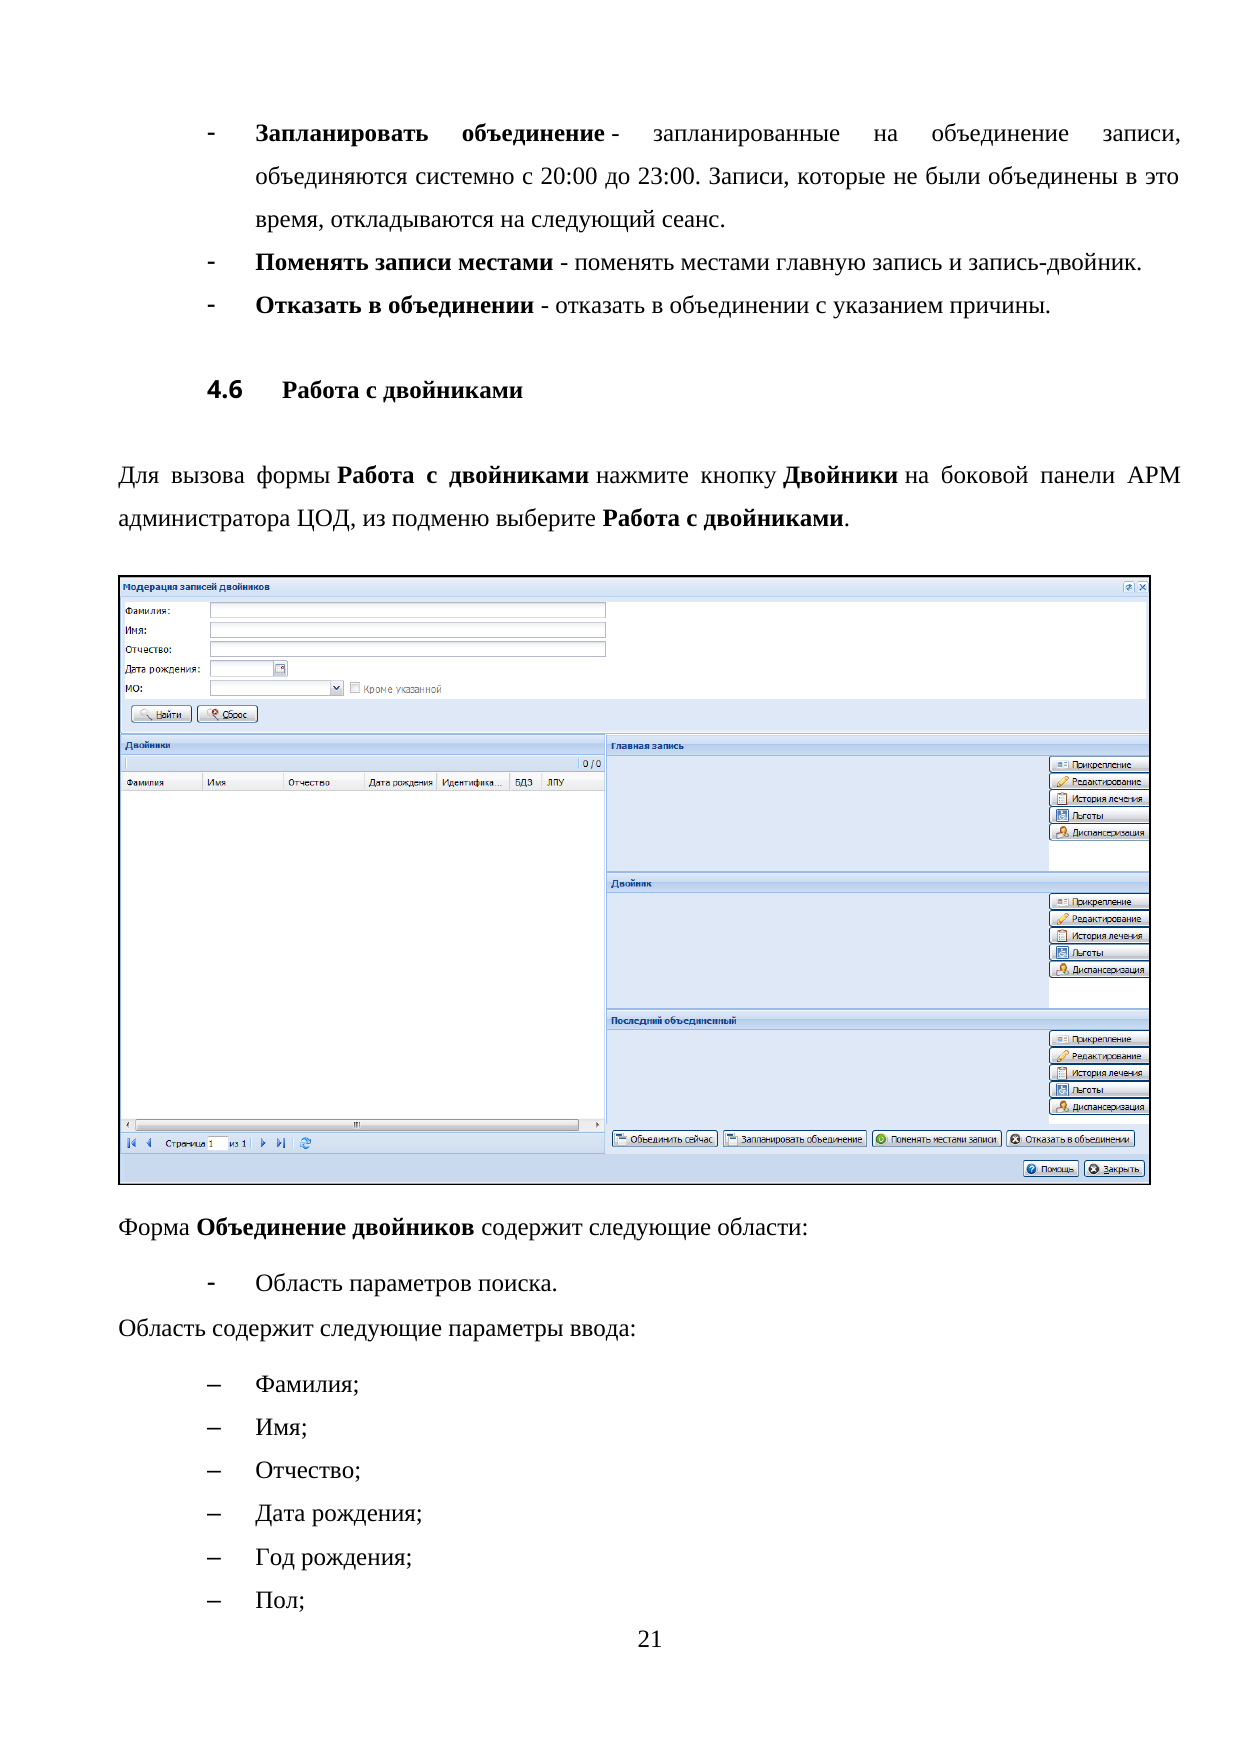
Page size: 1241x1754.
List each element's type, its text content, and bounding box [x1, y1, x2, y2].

list Область параметров поиска. [207, 1268, 1181, 1296]
subtitle Работа с двойниками [207, 371, 1181, 405]
list Год рождения; [207, 1541, 1181, 1570]
list Отчество; [207, 1455, 1181, 1484]
list Дата рождения; [207, 1498, 1181, 1527]
list Запланировать объединение - запланированные на объединение записи, объединяются системно с 20:00 до 23:00. Записи, которые не были объединены в это время, откладываются на следующий сеанс. [207, 118, 1181, 233]
list Поменять записи местами - поменять местами главную запись и запись-двойник. [207, 247, 1181, 276]
list Имя; [207, 1412, 1181, 1441]
list Отказать в объединении - отказать в объединении с указанием причины. [207, 291, 1181, 319]
text Область содержит следующие параметры ввода: [118, 1313, 1181, 1342]
text Форма Объединение двойников содержит следующие области: [118, 1212, 1181, 1241]
list Пол; [207, 1585, 1181, 1613]
picture [120, 577, 1149, 1184]
text Для вызова формы Работа с двойниками нажмите кнопку Двойники на боковой панели АРМ администратора ЦОД, из подменю выберите Работа с двойниками. [118, 460, 1181, 532]
list Фамилия; [207, 1368, 1181, 1397]
